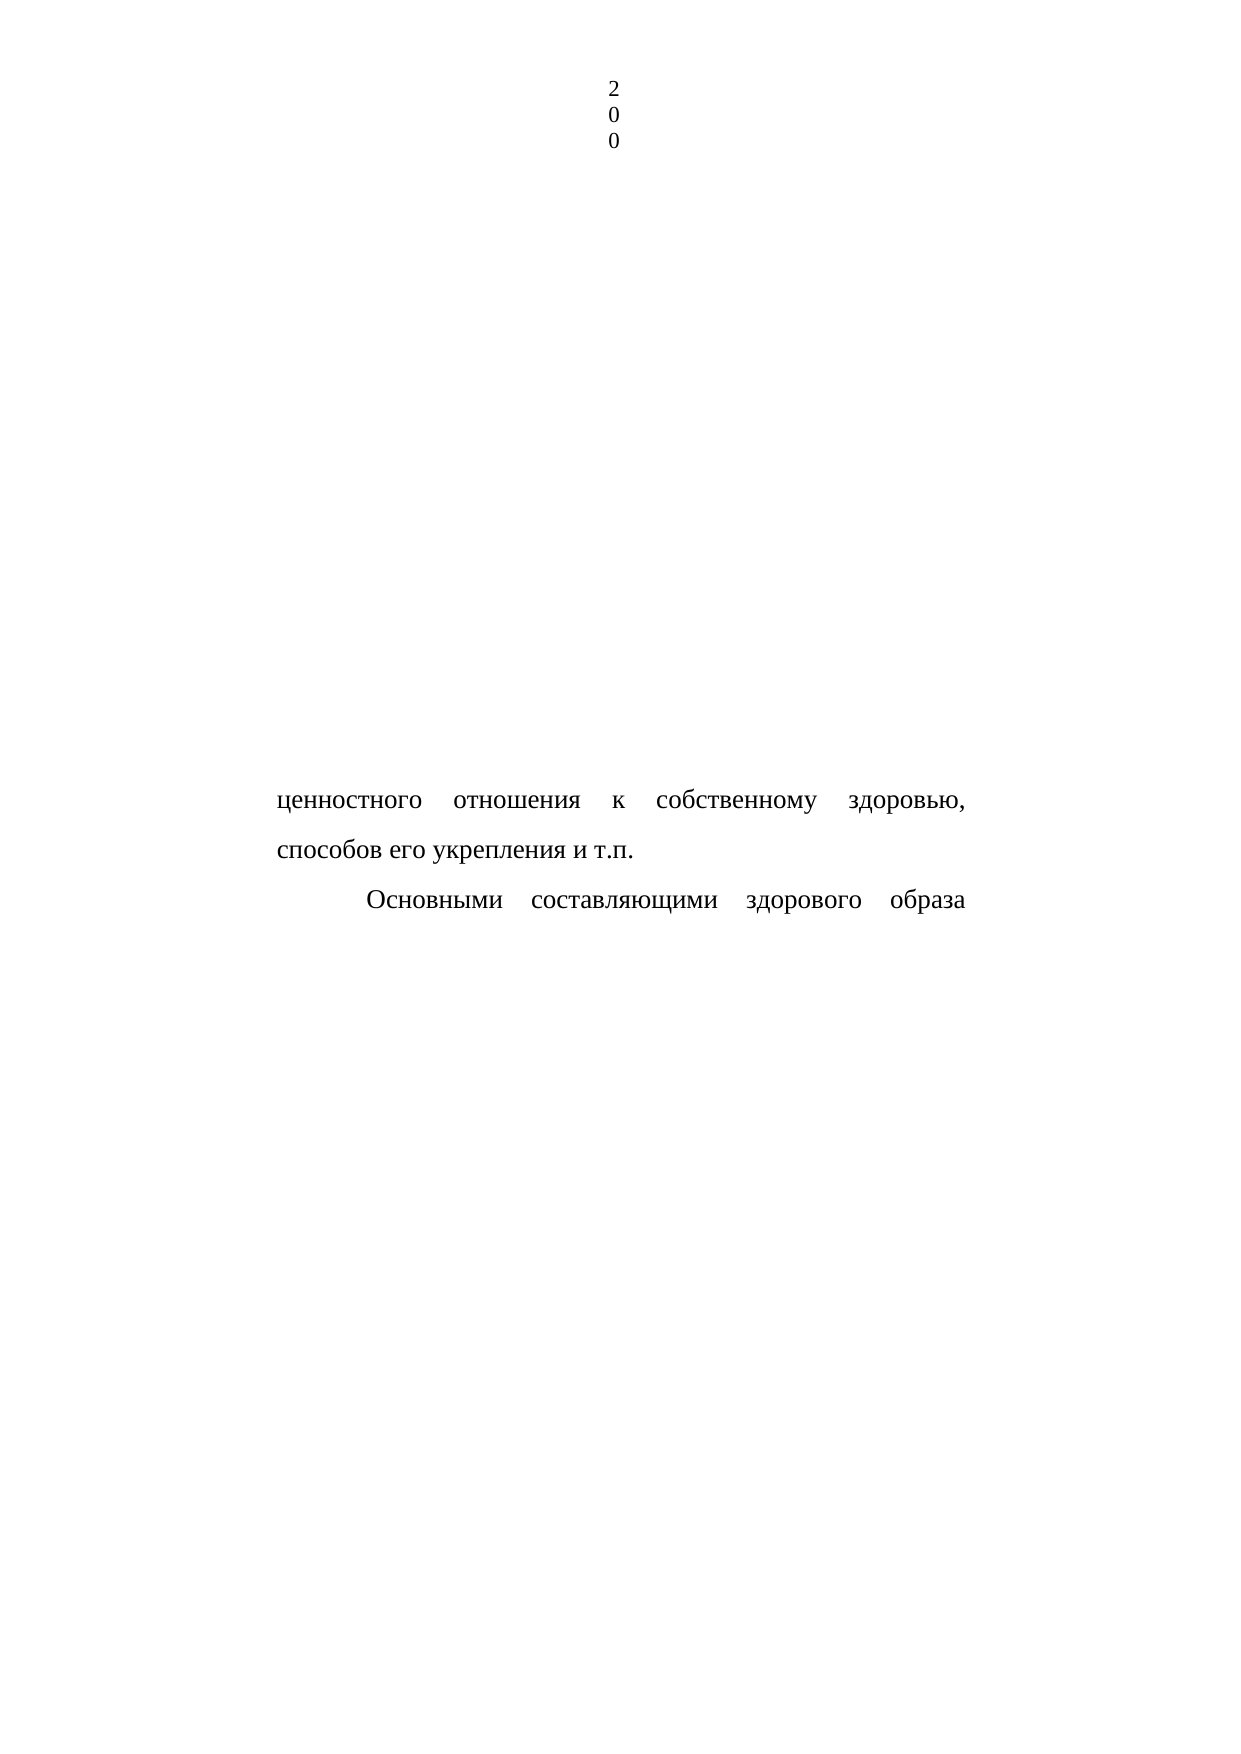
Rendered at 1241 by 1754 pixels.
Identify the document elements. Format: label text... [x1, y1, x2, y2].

text Модуль предполагает восстановление физического и психического здоровья в благоприятных природных и социокультурных условиях, освоение способов восстановления и укрепление здоровья, формирование ценностного отношения к собственному здоровью, способов его укрепления и т.п. [277, 769, 966, 869]
text Основными составляющими здорового образа жизни являются: оптимальный уровень двигательной активности, рациональное питание, соблюдение режима дня, личная гигиена, соблюдение правил поведения, позволяющих избежать травм и других повреждений. [277, 869, 966, 919]
